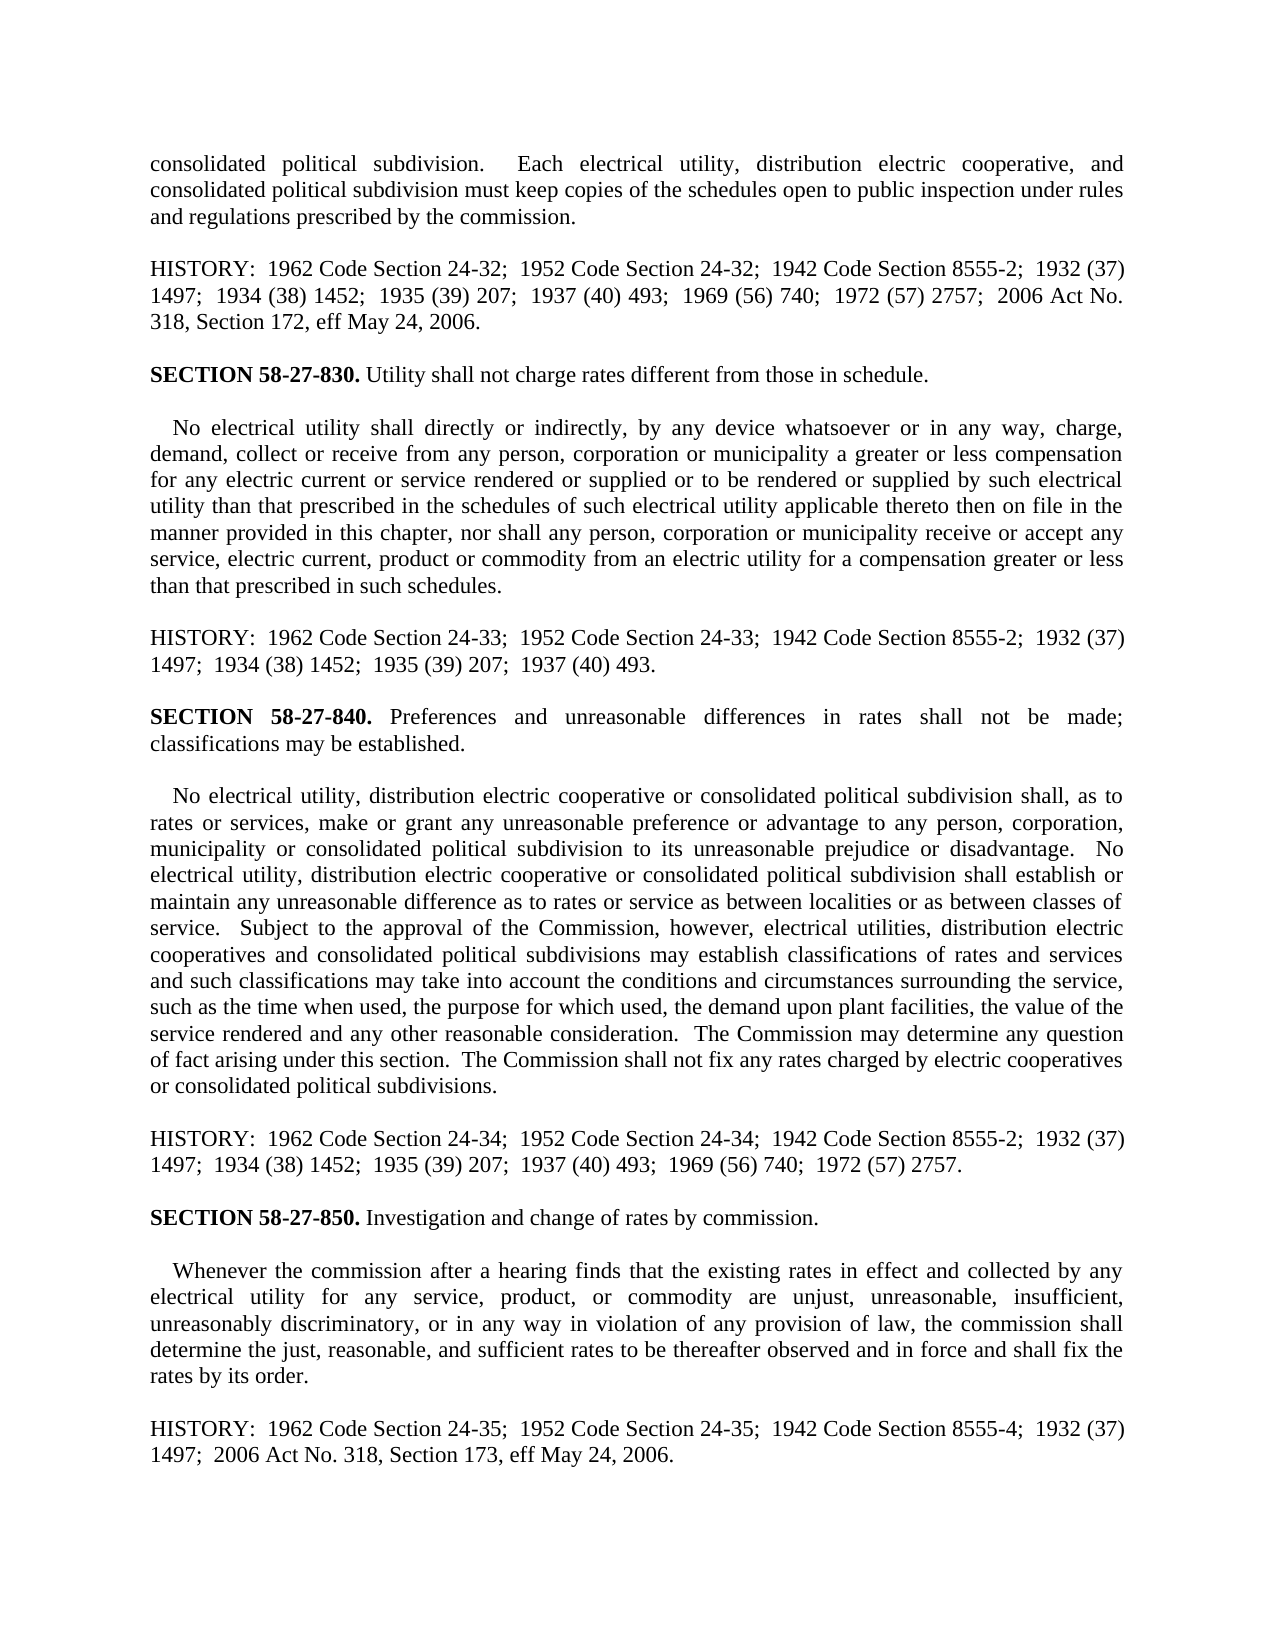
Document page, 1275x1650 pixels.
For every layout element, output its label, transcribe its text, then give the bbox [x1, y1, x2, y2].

text HISTORY: 1962 Code Section 24-33; 1952 Code Section 24-33; 1942 Code Section 8555-2; 1932 (37) 1497; 1934 (38) 1452; 1935 (39) 207; 1937 (40) 493. [150, 624, 1125, 677]
text HISTORY: 1962 Code Section 24-32; 1952 Code Section 24-32; 1942 Code Section 8555-2; 1932 (37) 1497; 1934 (38) 1452; 1935 (39) 207; 1937 (40) 493; 1969 (56) 740; 1972 (57) 2757; 2006 Act No. 318, Section 172, eff May 24, 2006. [150, 255, 1125, 334]
text No electrical utility, distribution electric cooperative or consolidated political subdivision shall, as to rates or services, make or grant any unreasonable preference or advantage to any person, corporation, municipality or consolidated political subdivision to its unreasonable prejudice or disadvantage. No electrical utility, distribution electric cooperative or consolidated political subdivision shall establish or maintain any unreasonable difference as to rates or service as between localities or as between classes of service. Subject to the approval of the Commission, however, electrical utilities, distribution electric cooperatives and consolidated political subdivisions may establish classifications of rates and services and such classifications may take into account the conditions and circumstances surrounding the service, such as the time when used, the purpose for which used, the demand upon plant facilities, the value of the service rendered and any other reasonable consideration. The Commission may determine any question of fact arising under this section. The Commission shall not fix any rates charged by electric cooperatives or consolidated political subdivisions. [150, 782, 1125, 1099]
text SECTION 58-27-830. Utility shall not charge rates different from those in schedule. [150, 361, 1125, 387]
text HISTORY: 1962 Code Section 24-35; 1952 Code Section 24-35; 1942 Code Section 8555-4; 1932 (37) 1497; 2006 Act No. 318, Section 173, eff May 24, 2006. [150, 1415, 1125, 1468]
text Whenever the commission after a hearing finds that the existing rates in effect and collected by any electrical utility for any service, product, or commodity are unjust, unreasonable, insufficient, unreasonably discriminatory, or in any way in violation of any provision of law, the commission shall determine the just, reasonable, and sufficient rates to be thereafter observed and in force and shall fix the rates by its order. [150, 1257, 1125, 1389]
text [150, 150, 1125, 229]
text No electrical utility shall directly or indirectly, by any device whatsoever or in any way, charge, demand, collect or receive from any person, corporation or municipality a greater or less compensation for any electric current or service rendered or supplied or to be rendered or supplied by such electrical utility than that prescribed in the schedules of such electrical utility applicable thereto then on file in the manner provided in this chapter, nor shall any person, corporation or municipality receive or accept any service, electric current, product or commodity from an electric utility for a compensation greater or less than that prescribed in such schedules. [150, 413, 1125, 598]
text SECTION 58-27-850. Investigation and change of rates by commission. [150, 1204, 1125, 1231]
text HISTORY: 1962 Code Section 24-34; 1952 Code Section 24-34; 1942 Code Section 8555-2; 1932 (37) 1497; 1934 (38) 1452; 1935 (39) 207; 1937 (40) 493; 1969 (56) 740; 1972 (57) 2757. [150, 1125, 1125, 1178]
text SECTION 58-27-840. Preferences and unreasonable differences in rates shall not be made; classifications may be established. [150, 703, 1125, 756]
